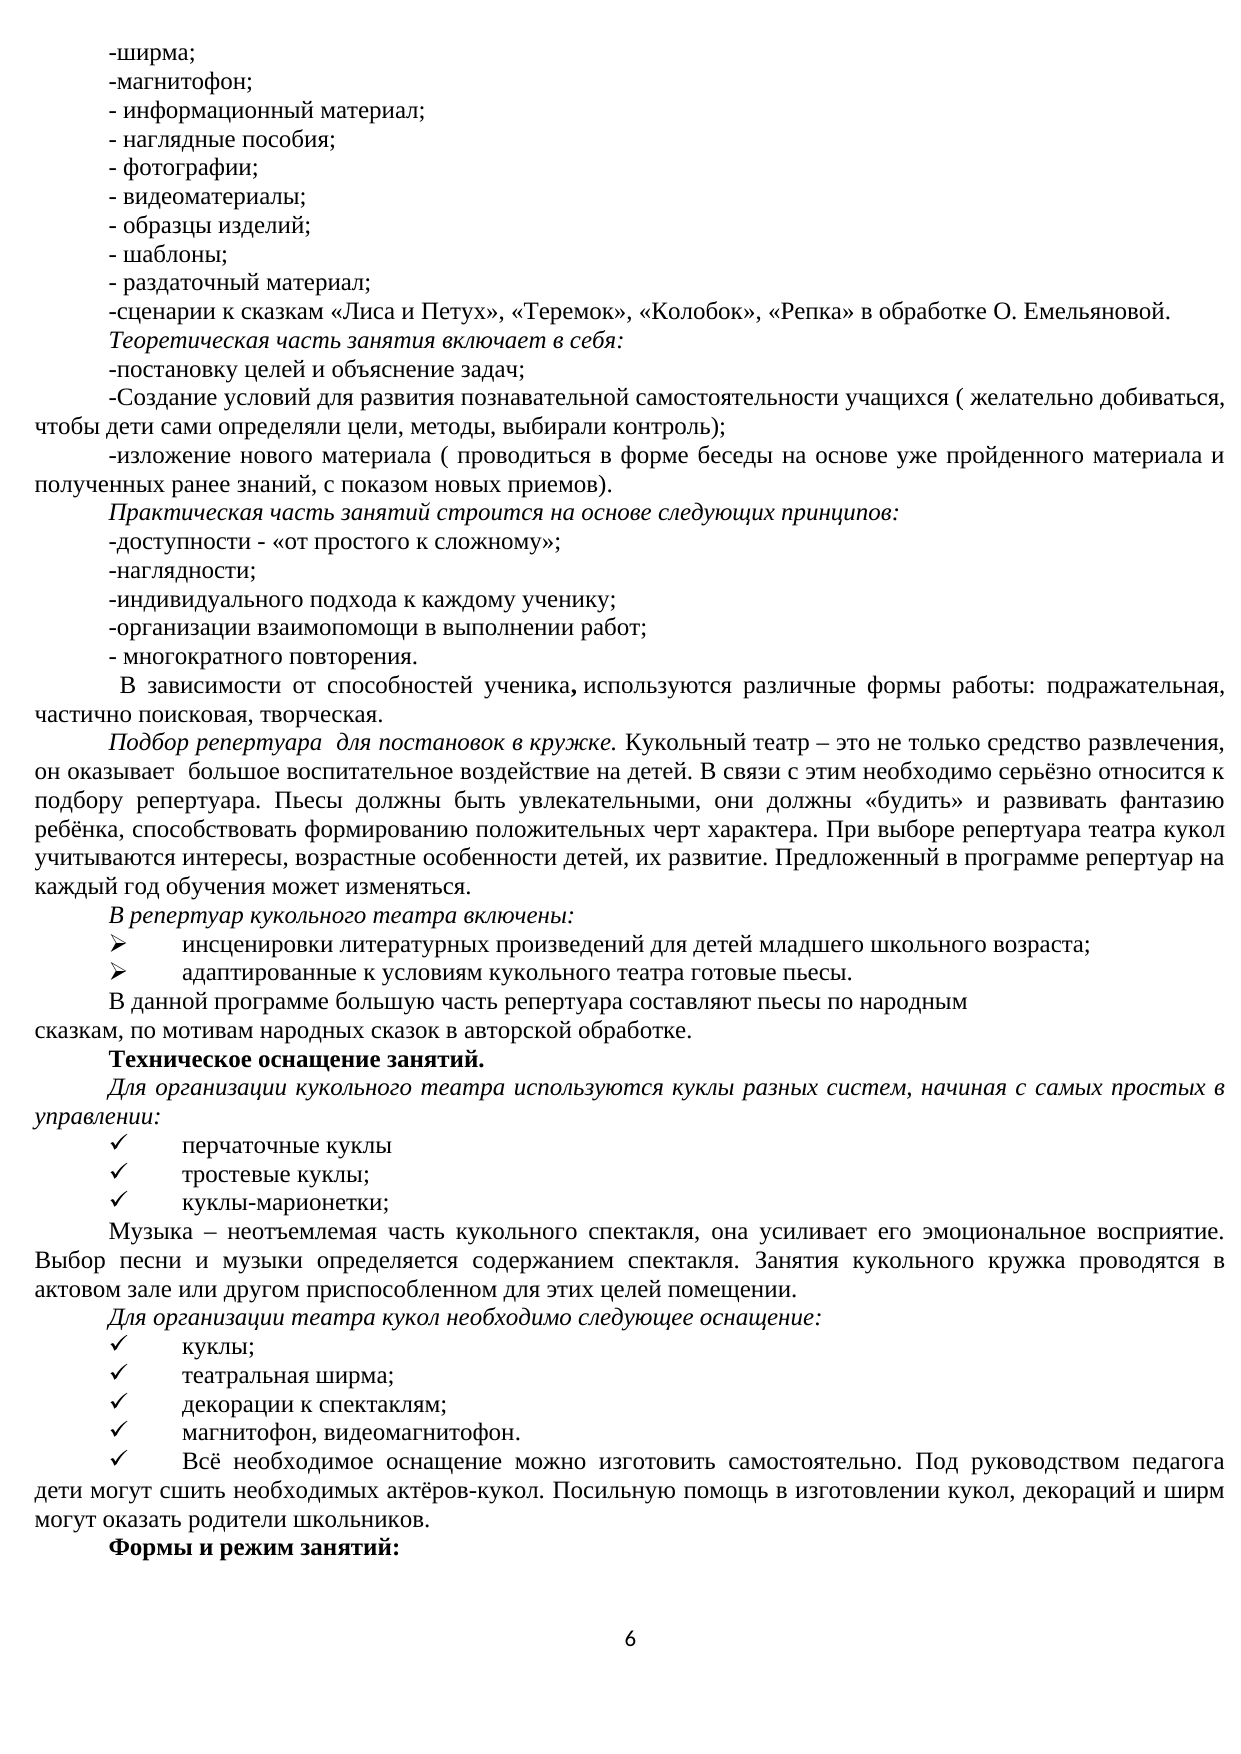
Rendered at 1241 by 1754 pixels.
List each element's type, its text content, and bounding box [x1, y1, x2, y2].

text -наглядности; [34, 555, 1226, 584]
text -Создание условий для развития познавательной самостоятельности учащихся ( желательно добиваться, чтобы дети сами определяли цели, методы, выбирали контроль); [34, 382, 1226, 440]
text Практическая часть занятий строится на основе следующих принципов: [34, 497, 1226, 526]
list перчаточные куклы [34, 1130, 1226, 1159]
text Для организации театра кукол необходимо следующее оснащение: [34, 1302, 1226, 1331]
list адаптированные к условиям кукольного театра готовые пьесы. [34, 957, 1226, 986]
list Для организации кукольного театра используются куклы разных систем, начиная с самых простых в управлении: [34, 1072, 1226, 1130]
text - раздаточный материал; [34, 267, 1226, 296]
text - информационный материал; [34, 95, 1226, 124]
text -доступности - «от простого к сложному»; [34, 526, 1226, 555]
text Теоретическая часть занятия включает в себя: [34, 325, 1226, 354]
text -постановку целей и объяснение задач; [34, 354, 1226, 382]
text -магнитофон; [34, 66, 1226, 95]
list магнитофон, видеомагнитофон. [34, 1417, 1226, 1446]
text - образцы изделий; [34, 210, 1226, 239]
list театральная ширма; [34, 1360, 1226, 1389]
text -ширма; [34, 37, 1226, 66]
list куклы; [34, 1331, 1226, 1360]
text В зависимости от способностей ученика, используются различные формы работы: подражательная, частично поисковая, творческая. [34, 670, 1226, 727]
text - видеоматериалы; [34, 181, 1226, 210]
list Музыка – неотъемлемая часть кукольного спектакля, она усиливает его эмоциональное восприятие. Выбор песни и музыки определяется содержанием спектакля. Занятия кукольного кружка проводятся в актовом зале или другом приспособленном для этих целей помещении. [34, 1216, 1226, 1302]
text Формы и режим занятий: [34, 1532, 1226, 1561]
list сказкам, по мотивам народных сказок в авторской обработке. [34, 1015, 1226, 1044]
text В репертуар кукольного театра включены: [34, 900, 1226, 929]
list декорации к спектаклям; [34, 1389, 1226, 1417]
text -организации взаимопомощи в выполнении работ; [34, 612, 1226, 641]
text - фотографии; [34, 152, 1226, 181]
list Всё необходимое оснащение можно изготовить самостоятельно. Под руководством педагога дети могут сшить необходимых актёров-кукол. Посильную помощь в изготовлении кукол, декораций и ширм могут оказать родители школьников. [34, 1446, 1226, 1532]
text - наглядные пособия; [34, 124, 1226, 152]
text - шаблоны; [34, 239, 1226, 267]
text Подбор репертуара для постановок в кружке. Кукольный театр – это не только средство развлечения, он оказывает большое воспитательное воздействие на детей. В связи с этим необходимо серьёзно относится к подбору репертуара. Пьесы должны быть увлекательными, они должны «будить» и развивать фантазию ребёнка, способствовать формированию положительных черт характера. При выборе репертуара театра кукол учитываются интересы, возрастные особенности детей, их развитие. Предложенный в программе репертуар на каждый год обучения может изменяться. [34, 727, 1226, 900]
text - многократного повторения. [34, 641, 1226, 670]
text -изложение нового материала ( проводиться в форме беседы на основе уже пройденного материала и полученных ранее знаний, с показом новых приемов). [34, 440, 1226, 497]
list инсценировки литературных произведений для детей младшего школьного возраста; [34, 929, 1226, 957]
list тростевые куклы; [34, 1159, 1226, 1187]
list В данной программе большую часть репертуара составляют пьесы по народным [108, 986, 1226, 1015]
list куклы-марионетки; [34, 1187, 1226, 1216]
text -индивидуального подхода к каждому ученику; [34, 584, 1226, 612]
text -сценарии к сказкам «Лиса и Петух», «Теремок», «Колобок», «Репка» в обработке О. Емельяновой. [34, 296, 1226, 325]
list Техническое оснащение занятий. [34, 1044, 1226, 1072]
